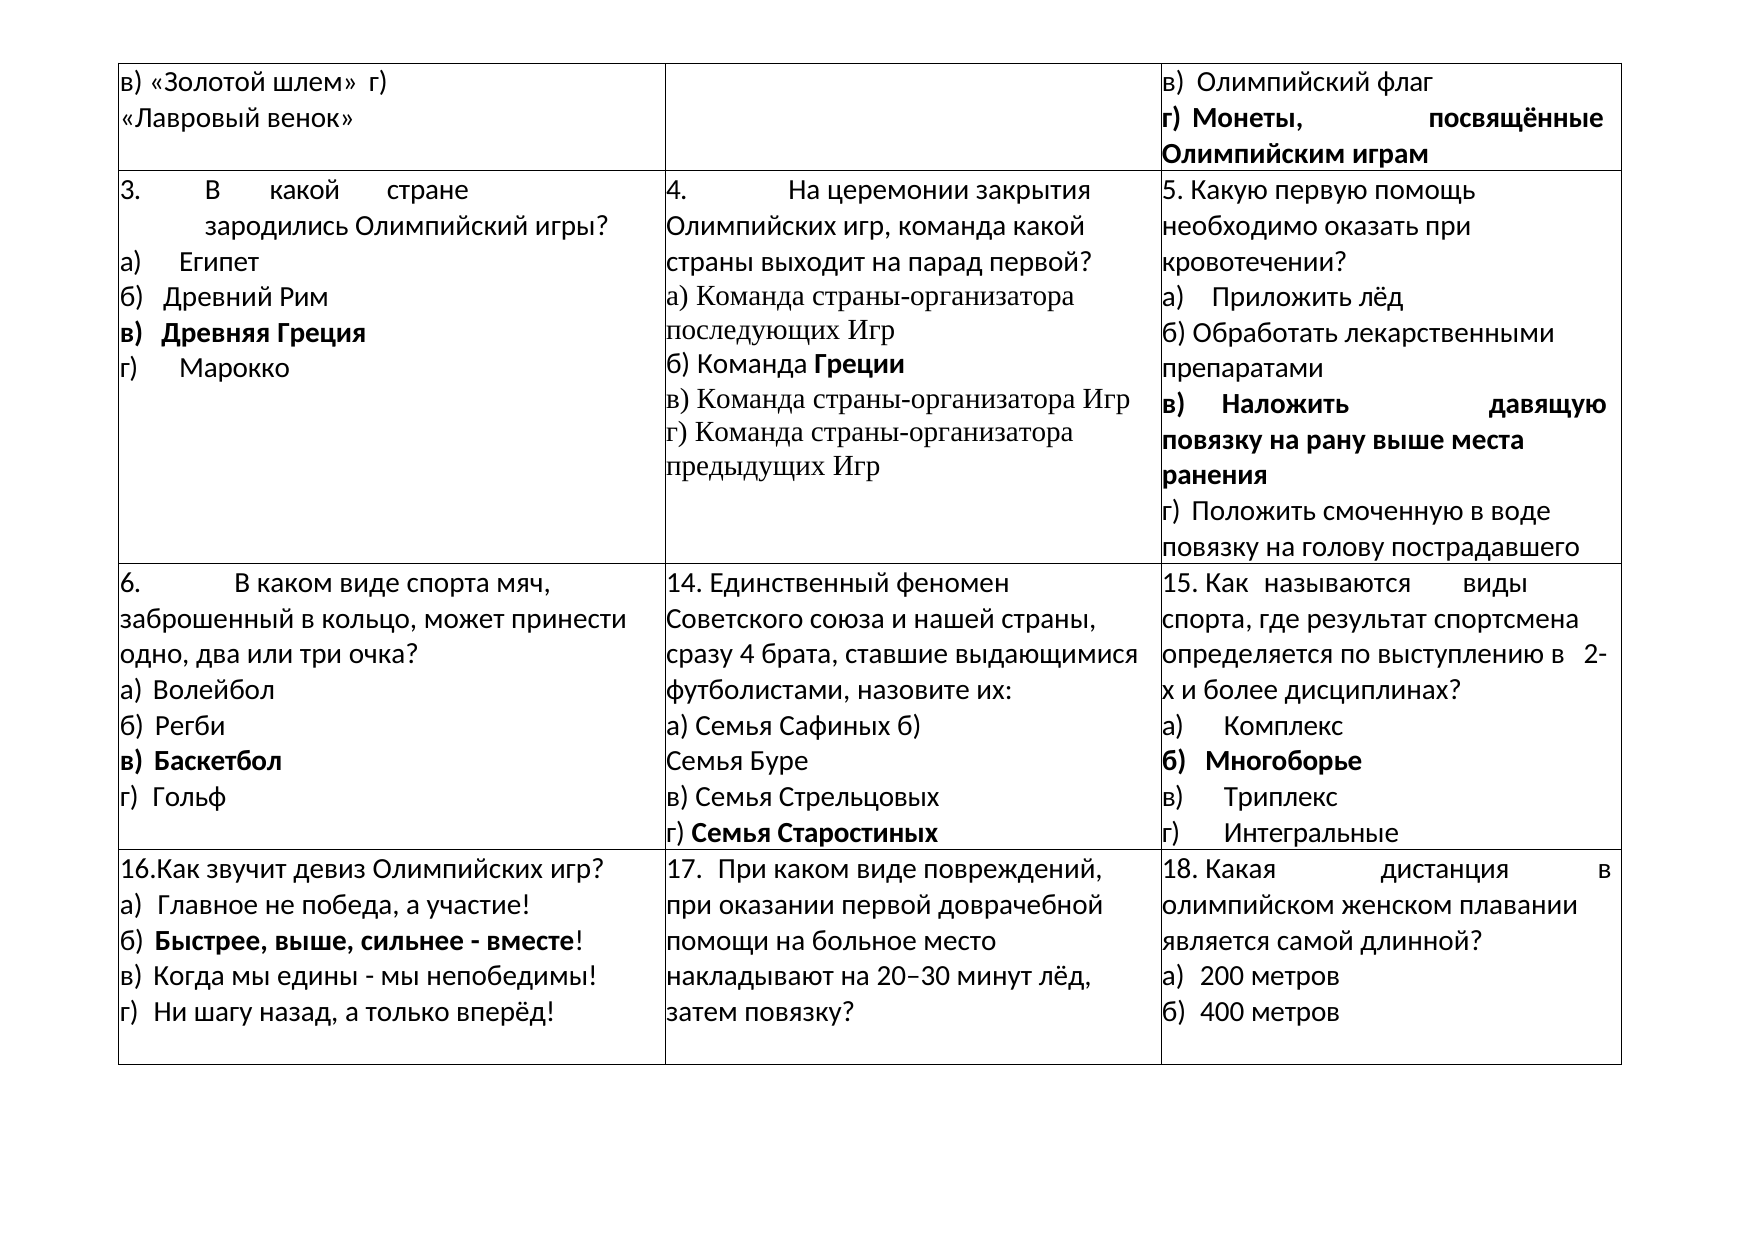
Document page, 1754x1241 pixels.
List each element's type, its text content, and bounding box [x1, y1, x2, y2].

table_cell 14. Единственный феномен Советского союза и нашей страны, сразу 4 брата, ставшие выдающимися футболистами, назовите их: а) Семья Сафиных б) Семья Буре в) Семья Стрельцовых г) Семья Старостиных [666, 564, 1161, 849]
table_header в) Олимпийский флаг г) Монеты, посвящённые Олимпийским играм [1162, 64, 1621, 170]
table_cell 6. В каком виде спорта мяч, заброшенный в кольцо, может принести одно, два или три очка? а) Волейбол б) Регби в) Баскетбол г) Гольф [119, 564, 665, 849]
table_cell 3. В какой стране зародились Олимпийский игры? а) Египет б) Древний Рим в) Древняя Греция г) Марокко [119, 171, 665, 563]
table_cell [666, 850, 1161, 1063]
table_cell 4. На церемонии закрытия Олимпийских игр, команда какой страны выходит на парад первой? а) Команда страны-организатора последующих Игр б) Команда Греции в) Команда страны-организатора Игр г) Команда страны-организатора предыдущих Игр [666, 171, 1161, 563]
table_cell 15. Как называются виды спорта, где результат спортсмена определяется по выступлению в 2-х и более дисциплинах? а) Комплекс б) Многоборье в) Триплекс г) Интегральные [1162, 564, 1621, 849]
table_header в) «Золотой шлем» г) «Лавровый венок» [119, 64, 665, 170]
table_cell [1162, 850, 1621, 1063]
table_cell 5. Какую первую помощь необходимо оказать при кровотечении? а) Приложить лёд б) Обработать лекарственными препаратами в) Наложить давящую повязку на рану выше места ранения г) Положить смоченную в воде повязку на голову пострадавшего [1162, 171, 1621, 563]
table_header [666, 64, 1161, 170]
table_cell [119, 850, 665, 1063]
